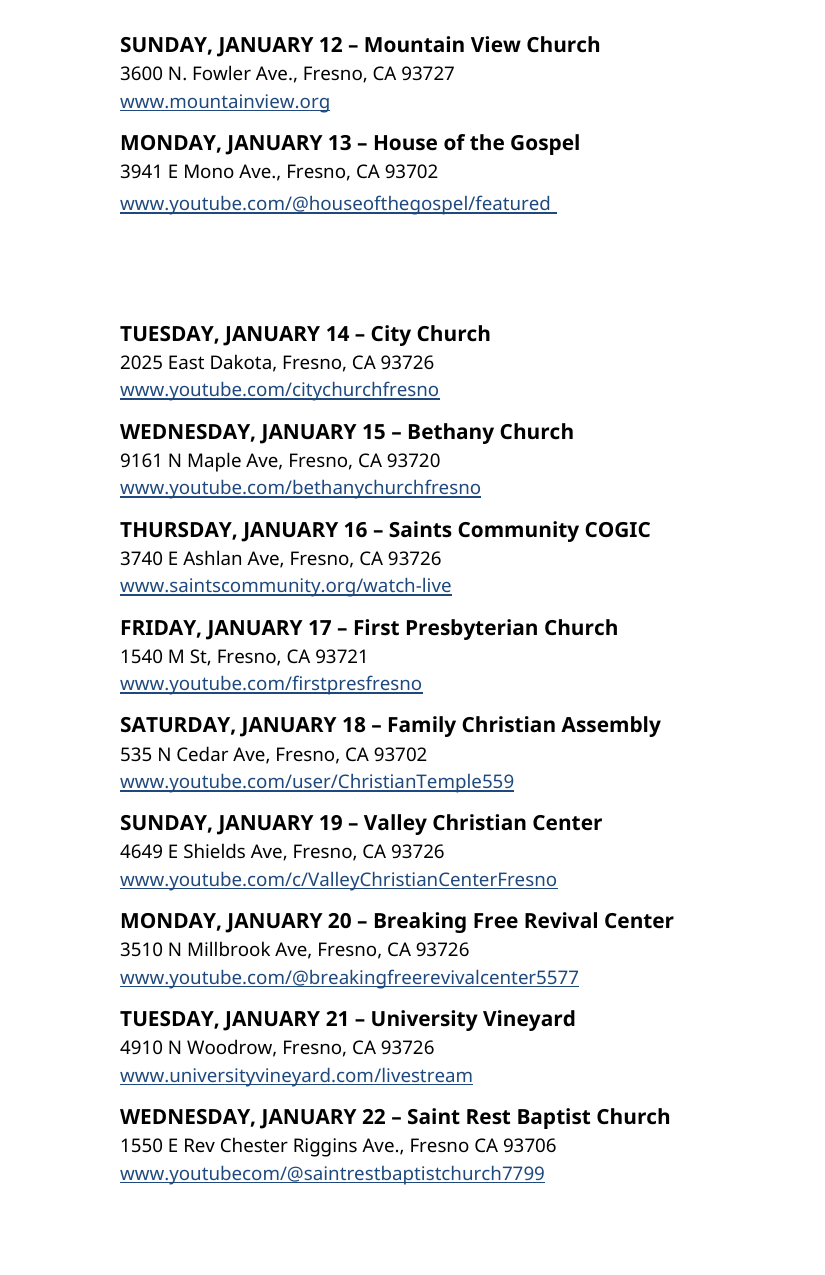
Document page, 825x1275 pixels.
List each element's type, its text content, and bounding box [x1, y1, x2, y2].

text MONDAY, JANUARY 13 – House of the Gospel 3941 E Mono Ave., Fresno, CA 93702 www.youtube.com/@houseofthegospel/featured [120, 128, 765, 218]
text SUNDAY, JANUARY 12 – Mountain View Church 3600 N. Fowler Ave., Fresno, CA 93727 www.mountainview.org [120, 30, 765, 113]
text WEDNESDAY, JANUARY 15 – Bethany Church 9161 N Maple Ave, Fresno, CA 93720 www.youtube.com/bethanychurchfresno [120, 417, 765, 500]
text THURSDAY, JANUARY 16 – Saints Community COGIC 3740 E Ashlan Ave, Fresno, CA 93726 www.saintscommunity.org/watch-live [120, 515, 765, 598]
text SUNDAY, JANUARY 19 – Valley Christian Center 4649 E Shields Ave, Fresno, CA 93726 www.youtube.com/c/ValleyChristianCenterFresno [120, 808, 765, 892]
text TUESDAY, JANUARY 14 – City Church 2025 East Dakota, Fresno, CA 93726 www.youtube.com/citychurchfresno [120, 319, 765, 402]
text FRIDAY, JANUARY 17 – First Presbyterian Church 1540 M St, Fresno, CA 93721 www.youtube.com/firstpresfresno [120, 613, 765, 696]
text MONDAY, JANUARY 20 – Breaking Free Revival Center 3510 N Millbrook Ave, Fresno, CA 93726 www.youtube.com/@breakingfreerevivalcenter5577 [120, 906, 765, 990]
text WEDNESDAY, JANUARY 22 – Saint Rest Baptist Church 1550 E Rev Chester Riggins Ave., Fresno CA 93706 www.youtubecom/@saintrestbaptistchurch7799 [120, 1102, 765, 1186]
text TUESDAY, JANUARY 21 – University Vineyard 4910 N Woodrow, Fresno, CA 93726 www.universityvineyard.com/livestream [120, 1004, 765, 1088]
text SATURDAY, JANUARY 18 – Family Christian Assembly 535 N Cedar Ave, Fresno, CA 93702 www.youtube.com/user/ChristianTemple559 [120, 711, 765, 794]
